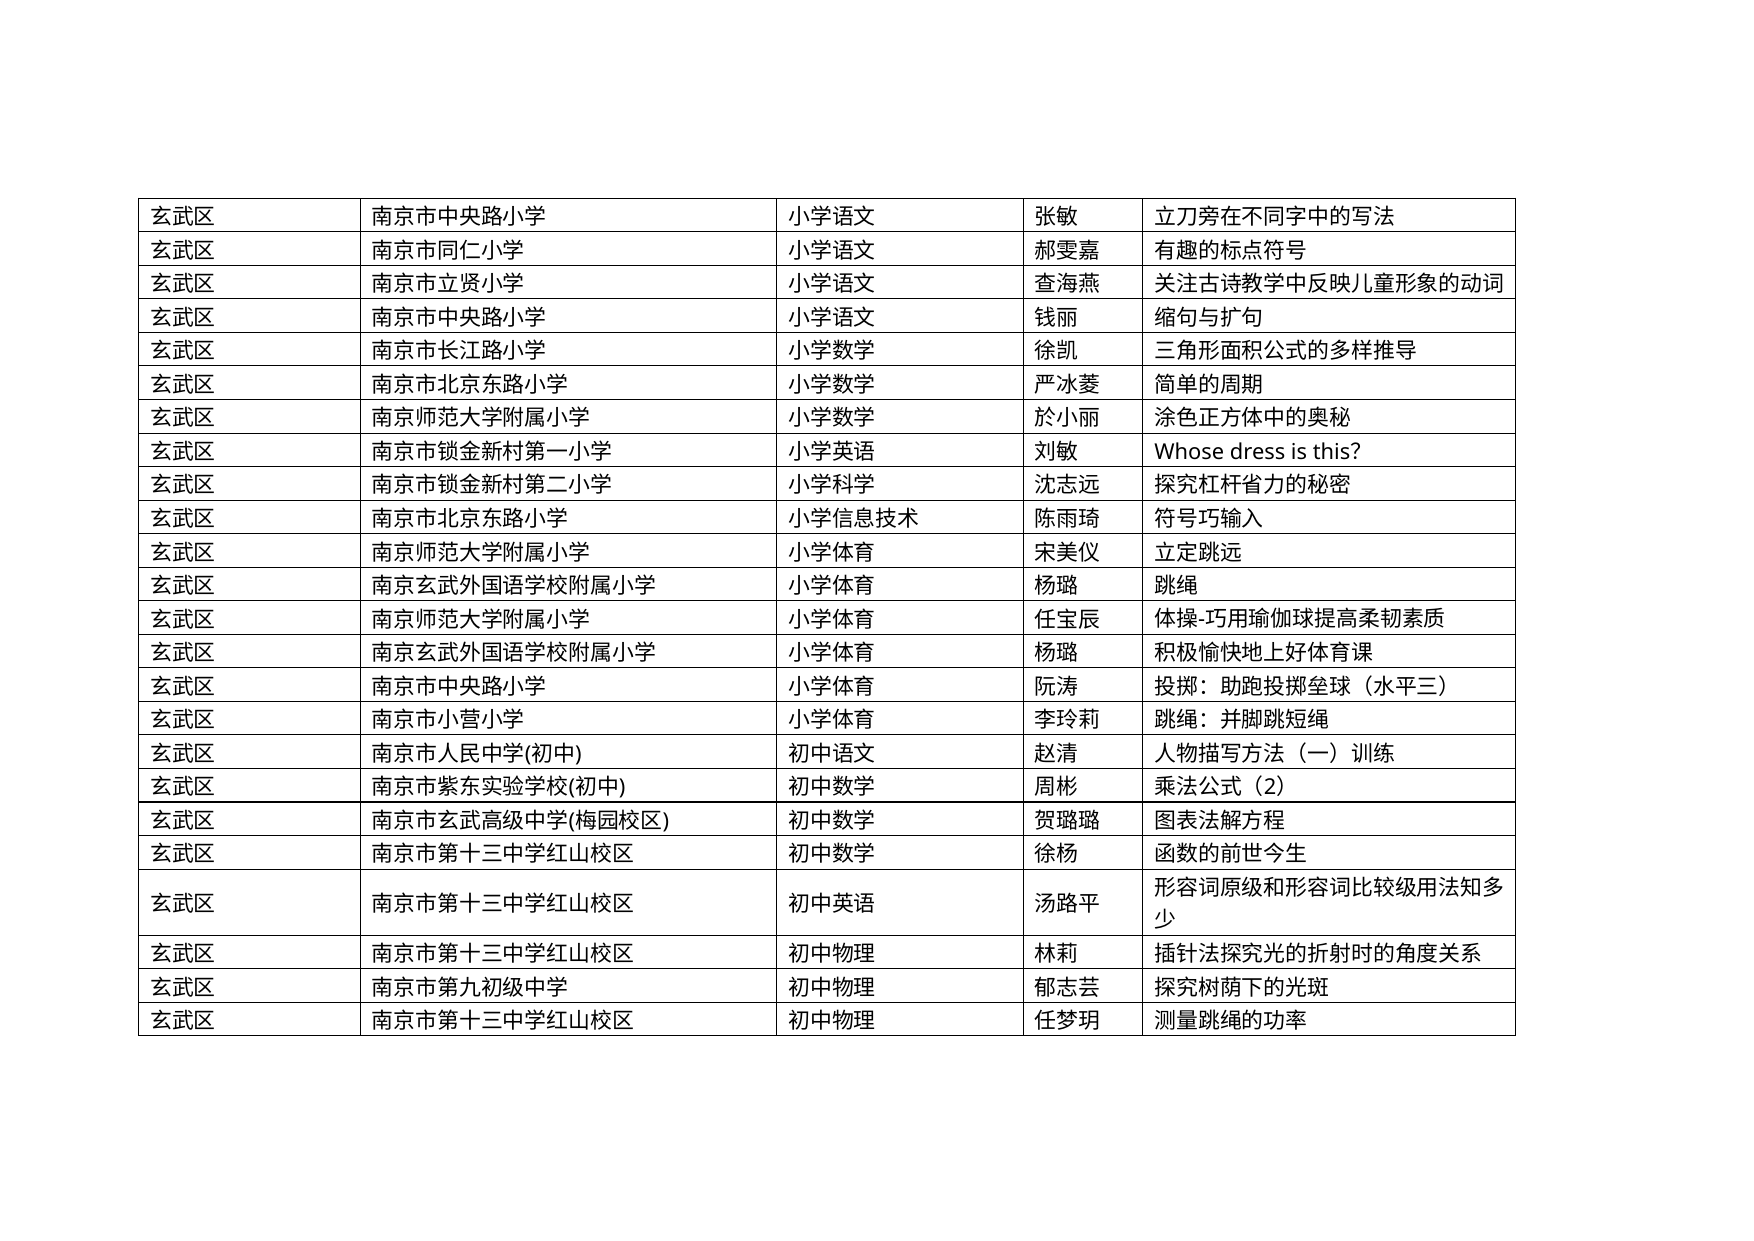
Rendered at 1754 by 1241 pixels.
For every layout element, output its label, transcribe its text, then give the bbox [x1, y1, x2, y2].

table_cell 玄武区 [139, 803, 360, 835]
table_cell 钱丽 [1024, 299, 1142, 332]
table_cell 玄武区 [139, 366, 360, 399]
table_cell 南京市小营小学 [361, 702, 776, 734]
table_cell 小学体育 [777, 668, 1023, 701]
table_cell 体操-巧用瑜伽球提高柔韧素质 [1143, 601, 1515, 634]
table_cell 陈雨琦 [1024, 501, 1142, 533]
table_cell 符号巧输入 [1143, 501, 1515, 533]
table_cell 玄武区 [139, 769, 360, 801]
table_cell 南京市第九初级中学 [361, 969, 776, 1002]
table_cell 汤路平 [1024, 870, 1142, 934]
table_cell 玄武区 [139, 501, 360, 533]
table_cell 郁志芸 [1024, 969, 1142, 1002]
table_cell 小学语文 [777, 199, 1023, 231]
table_cell 玄武区 [139, 836, 360, 868]
table_cell 玄武区 [139, 635, 360, 667]
table_cell 玄武区 [139, 1003, 360, 1035]
table_cell 涂色正方体中的奥秘 [1143, 400, 1515, 432]
table_cell 关注古诗教学中反映儿童形象的动词 [1143, 266, 1515, 298]
table_cell Whose dress is this？ [1143, 434, 1515, 466]
table_cell 杨璐 [1024, 568, 1142, 600]
table_cell 南京市锁金新村第二小学 [361, 467, 776, 499]
table_cell 郝雯嘉 [1024, 232, 1142, 265]
table_cell 南京市紫东实验学校(初中) [361, 769, 776, 801]
table_cell 杨璐 [1024, 635, 1142, 667]
table_cell 南京市第十三中学红山校区 [361, 870, 776, 934]
table_cell 李玲莉 [1024, 702, 1142, 734]
table_cell 南京市中央路小学 [361, 199, 776, 231]
table_cell 玄武区 [139, 232, 360, 265]
table_cell 探究树荫下的光斑 [1143, 969, 1515, 1002]
table_cell 初中物理 [777, 1003, 1023, 1035]
table_cell 南京市第十三中学红山校区 [361, 1003, 776, 1035]
table_cell 阮涛 [1024, 668, 1142, 701]
table_cell 南京市人民中学(初中) [361, 735, 776, 768]
table_cell 积极愉快地上好体育课 [1143, 635, 1515, 667]
table_cell 小学体育 [777, 601, 1023, 634]
table_cell 严冰菱 [1024, 366, 1142, 399]
table_cell 测量跳绳的功率 [1143, 1003, 1515, 1035]
table_cell 徐杨 [1024, 836, 1142, 868]
table_cell 玄武区 [139, 534, 360, 567]
table_cell 初中物理 [777, 969, 1023, 1002]
table_cell 玄武区 [139, 199, 360, 231]
table_cell 小学科学 [777, 467, 1023, 499]
table_cell 玄武区 [139, 400, 360, 432]
table_cell 初中数学 [777, 769, 1023, 801]
table_cell 跳绳 [1143, 568, 1515, 600]
table_cell 南京市玄武高级中学(梅园校区) [361, 803, 776, 835]
table_cell 立刀旁在不同字中的写法 [1143, 199, 1515, 231]
table_cell 人物描写方法（一）训练 [1143, 735, 1515, 768]
table_cell 小学数学 [777, 333, 1023, 365]
table_cell 南京玄武外国语学校附属小学 [361, 635, 776, 667]
table_cell 玄武区 [139, 702, 360, 734]
table_cell 小学体育 [777, 635, 1023, 667]
table_cell 初中数学 [777, 803, 1023, 835]
table_cell 南京市北京东路小学 [361, 501, 776, 533]
table_cell 南京市中央路小学 [361, 668, 776, 701]
table_cell 小学语文 [777, 266, 1023, 298]
table_cell 南京市第十三中学红山校区 [361, 836, 776, 868]
table_cell 玄武区 [139, 936, 360, 968]
table_cell 南京师范大学附属小学 [361, 534, 776, 567]
table_cell 立定跳远 [1143, 534, 1515, 567]
table_cell 南京市长江路小学 [361, 333, 776, 365]
table_cell 小学体育 [777, 702, 1023, 734]
table_cell 玄武区 [139, 668, 360, 701]
table_cell 林莉 [1024, 936, 1142, 968]
table_cell 玄武区 [139, 735, 360, 768]
table_cell 南京市立贤小学 [361, 266, 776, 298]
table_cell 简单的周期 [1143, 366, 1515, 399]
table_cell 任宝辰 [1024, 601, 1142, 634]
table_cell 南京师范大学附属小学 [361, 601, 776, 634]
table_cell 小学信息技术 [777, 501, 1023, 533]
table_cell 投掷：助跑投掷垒球（水平三） [1143, 668, 1515, 701]
table_cell 张敏 [1024, 199, 1142, 231]
table_cell 查海燕 [1024, 266, 1142, 298]
table_cell 周彬 [1024, 769, 1142, 801]
table_cell 形容词原级和形容词比较级用法知多少 [1143, 870, 1515, 934]
table_cell 於小丽 [1024, 400, 1142, 432]
table_cell 玄武区 [139, 568, 360, 600]
table_cell 玄武区 [139, 434, 360, 466]
table_cell 南京市北京东路小学 [361, 366, 776, 399]
table_cell 小学体育 [777, 568, 1023, 600]
table_cell 初中英语 [777, 870, 1023, 934]
table_cell 乘法公式（2） [1143, 769, 1515, 801]
table_cell 有趣的标点符号 [1143, 232, 1515, 265]
table_cell 徐凯 [1024, 333, 1142, 365]
table_cell 玄武区 [139, 333, 360, 365]
table_cell 南京玄武外国语学校附属小学 [361, 568, 776, 600]
table_cell 跳绳：并脚跳短绳 [1143, 702, 1515, 734]
table_cell 探究杠杆省力的秘密 [1143, 467, 1515, 499]
table_cell 小学数学 [777, 400, 1023, 432]
table_cell 南京师范大学附属小学 [361, 400, 776, 432]
table_cell 小学体育 [777, 534, 1023, 567]
table_cell 玄武区 [139, 299, 360, 332]
table_cell 图表法解方程 [1143, 803, 1515, 835]
table_cell 赵清 [1024, 735, 1142, 768]
table_cell 初中语文 [777, 735, 1023, 768]
table_cell 南京市中央路小学 [361, 299, 776, 332]
table_cell 宋美仪 [1024, 534, 1142, 567]
table_cell 小学英语 [777, 434, 1023, 466]
table_cell 小学数学 [777, 366, 1023, 399]
table_cell 小学语文 [777, 232, 1023, 265]
table_cell 玄武区 [139, 601, 360, 634]
table_cell 贺璐璐 [1024, 803, 1142, 835]
table_cell 缩句与扩句 [1143, 299, 1515, 332]
table_cell 初中物理 [777, 936, 1023, 968]
table_cell 小学语文 [777, 299, 1023, 332]
table_cell 插针法探究光的折射时的角度关系 [1143, 936, 1515, 968]
table_cell 玄武区 [139, 467, 360, 499]
table_cell 南京市锁金新村第一小学 [361, 434, 776, 466]
table_cell 南京市同仁小学 [361, 232, 776, 265]
table_cell 三角形面积公式的多样推导 [1143, 333, 1515, 365]
table_cell 初中数学 [777, 836, 1023, 868]
table_cell 南京市第十三中学红山校区 [361, 936, 776, 968]
table_cell 玄武区 [139, 969, 360, 1002]
table_cell 刘敏 [1024, 434, 1142, 466]
table_cell 函数的前世今生 [1143, 836, 1515, 868]
table_cell 沈志远 [1024, 467, 1142, 499]
table_cell 玄武区 [139, 870, 360, 934]
table_cell 玄武区 [139, 266, 360, 298]
table_cell 任梦玥 [1024, 1003, 1142, 1035]
